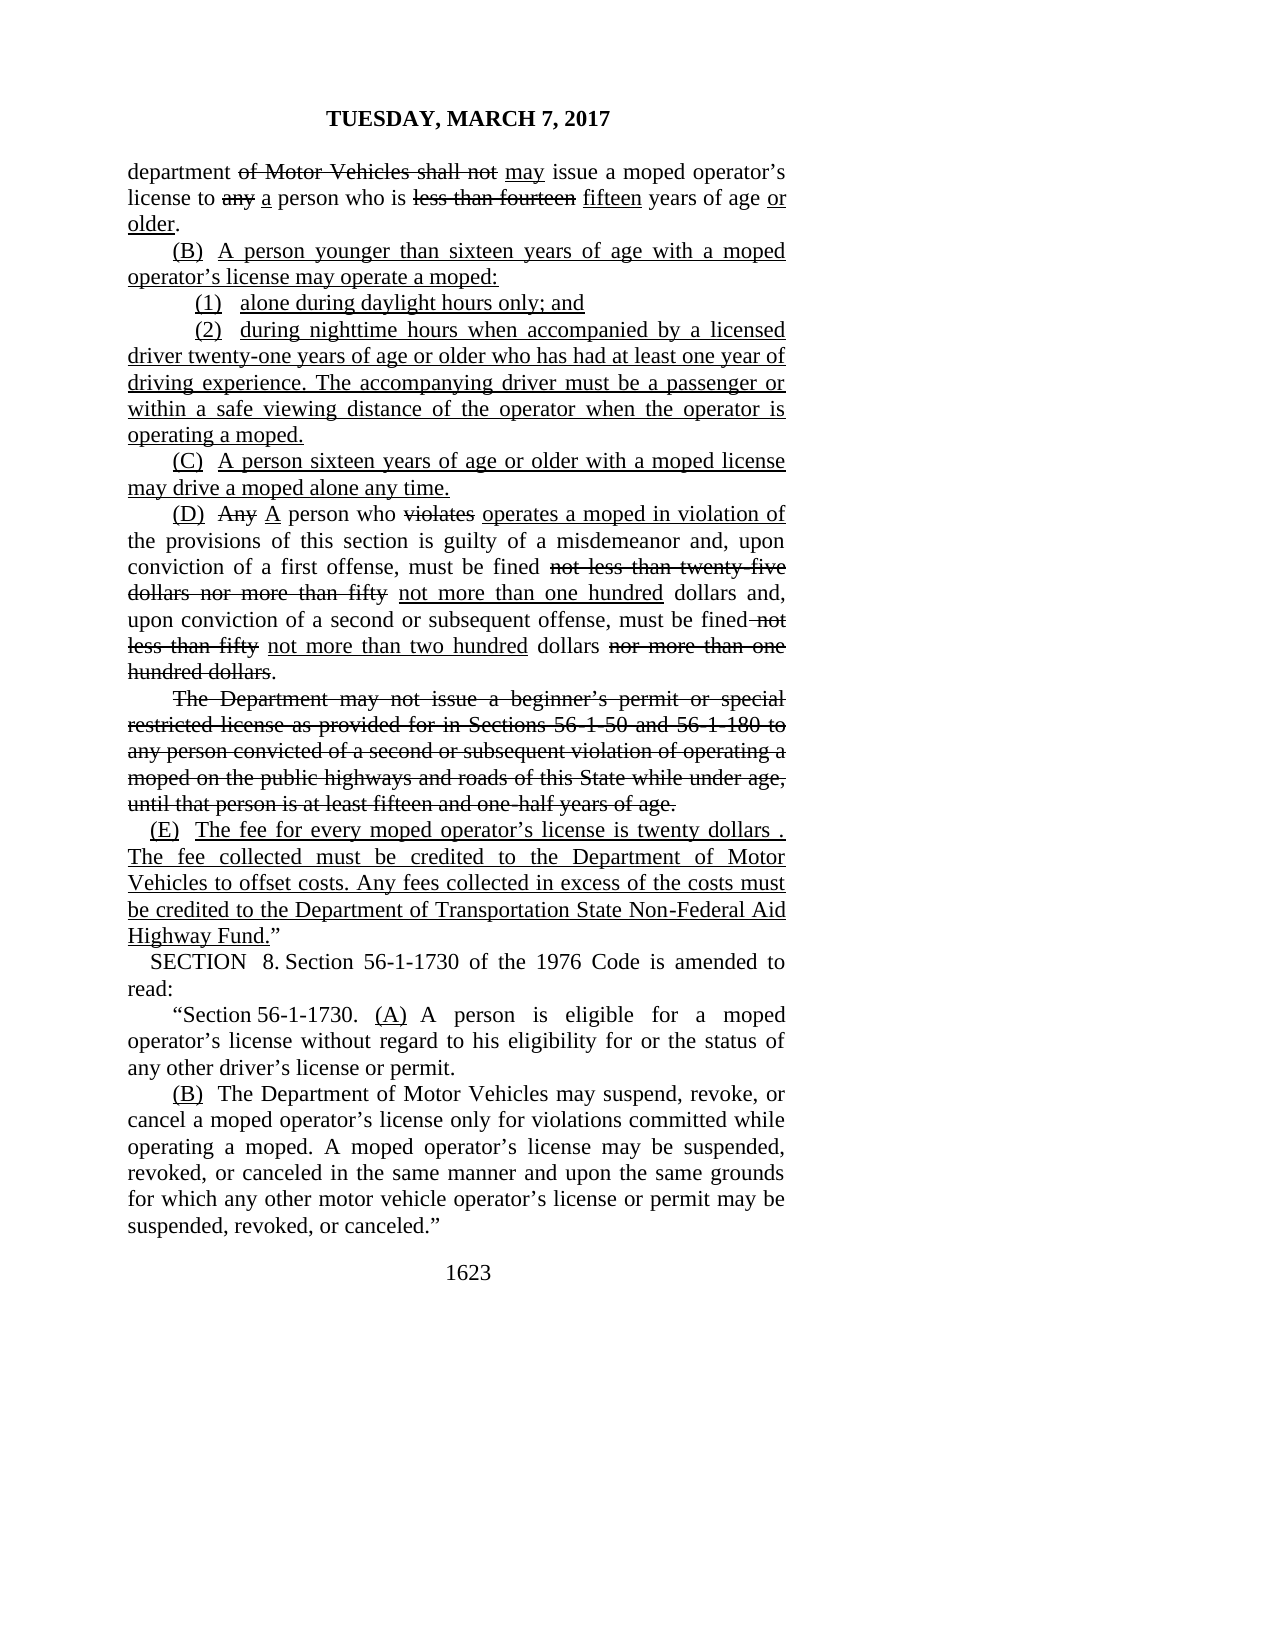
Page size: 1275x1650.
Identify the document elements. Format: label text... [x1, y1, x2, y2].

text (B) A person younger than sixteen years of age with a moped operator’s license may operate a moped: [127, 237, 786, 289]
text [127, 158, 786, 237]
text SECTION 8. Section 56-1-1730 of the 1976 Code is amended to read: [127, 948, 786, 1001]
text (C) A person sixteen years of age or older with a moped license may drive a moped alone any time. [127, 448, 786, 500]
text (E) The fee for every moped operator’s license is twenty dollars . The fee collected must be credited to the Department of Motor Vehicles to offset costs. Any fees collected in excess of the costs must be credited to the Department of Transportation State Non-Federal Aid Highway Fund.” [127, 817, 786, 866]
text The Department may not issue a beginner’s permit or special restricted license as provided for in Sections 56-1-50 and 56-1-180 to any person convicted of a second or subsequent violation of operating a moped on the public highways and roads of this State while under age, until that person is at least fifteen and one-half years of age. [127, 779, 786, 817]
text (1) alone during daylight hours only; and [127, 289, 786, 316]
text (2) during nighttime hours when accompanied by a licensed driver twenty-one years of age or older who has had at least one year of driving experience. The accompanying driver must be a passenger or within a safe viewing distance of the operator when the operator is operating a moped. [127, 419, 786, 448]
text (E) The fee for every moped operator’s license is twenty dollars . The fee collected must be credited to the Department of Motor Vehicles to offset costs. Any fees collected in excess of the costs must be credited to the Department of Transportation State Non-Federal Aid Highway Fund.” [127, 920, 786, 948]
text The Department may not issue a beginner’s permit or special restricted license as provided for in Sections 56-1-50 and 56-1-180 to any person convicted of a second or subsequent violation of operating a moped on the public highways and roads of this State while under age, until that person is at least fifteen and one-half years of age. [127, 685, 786, 725]
text “Section 56-1-1730. (A) A person is eligible for a moped operator’s license without regard to his eligibility for or the status of any other driver’s license or permit. [127, 1001, 786, 1080]
text (D) Any A person who violates operates a moped in violation of the provisions of this section is guilty of a misdemeanor and, upon conviction of a first offense, must be fined not less than twenty-five dollars nor more than fifty not more than one hundred dollars and, upon conviction of a second or subsequent offense, must be fined not less than fifty not more than two hundred dollars nor more than one hundred dollars. [127, 500, 786, 685]
text (2) during nighttime hours when accompanied by a licensed driver twenty-one years of age or older who has had at least one year of driving experience. The accompanying driver must be a passenger or within a safe viewing distance of the operator when the operator is operating a moped. [127, 316, 786, 365]
text (B) The Department of Motor Vehicles may suspend, revoke, or cancel a moped operator’s license only for violations committed while operating a moped. A moped operator’s license may be suspended, revoked, or canceled in the same manner and upon the same grounds for which any other motor vehicle operator’s license or permit may be suspended, revoked, or canceled.” [127, 1080, 786, 1238]
text (2) during nighttime hours when accompanied by a licensed driver twenty-one years of age or older who has had at least one year of driving experience. The accompanying driver must be a passenger or within a safe viewing distance of the operator when the operator is operating a moped. [127, 392, 786, 418]
